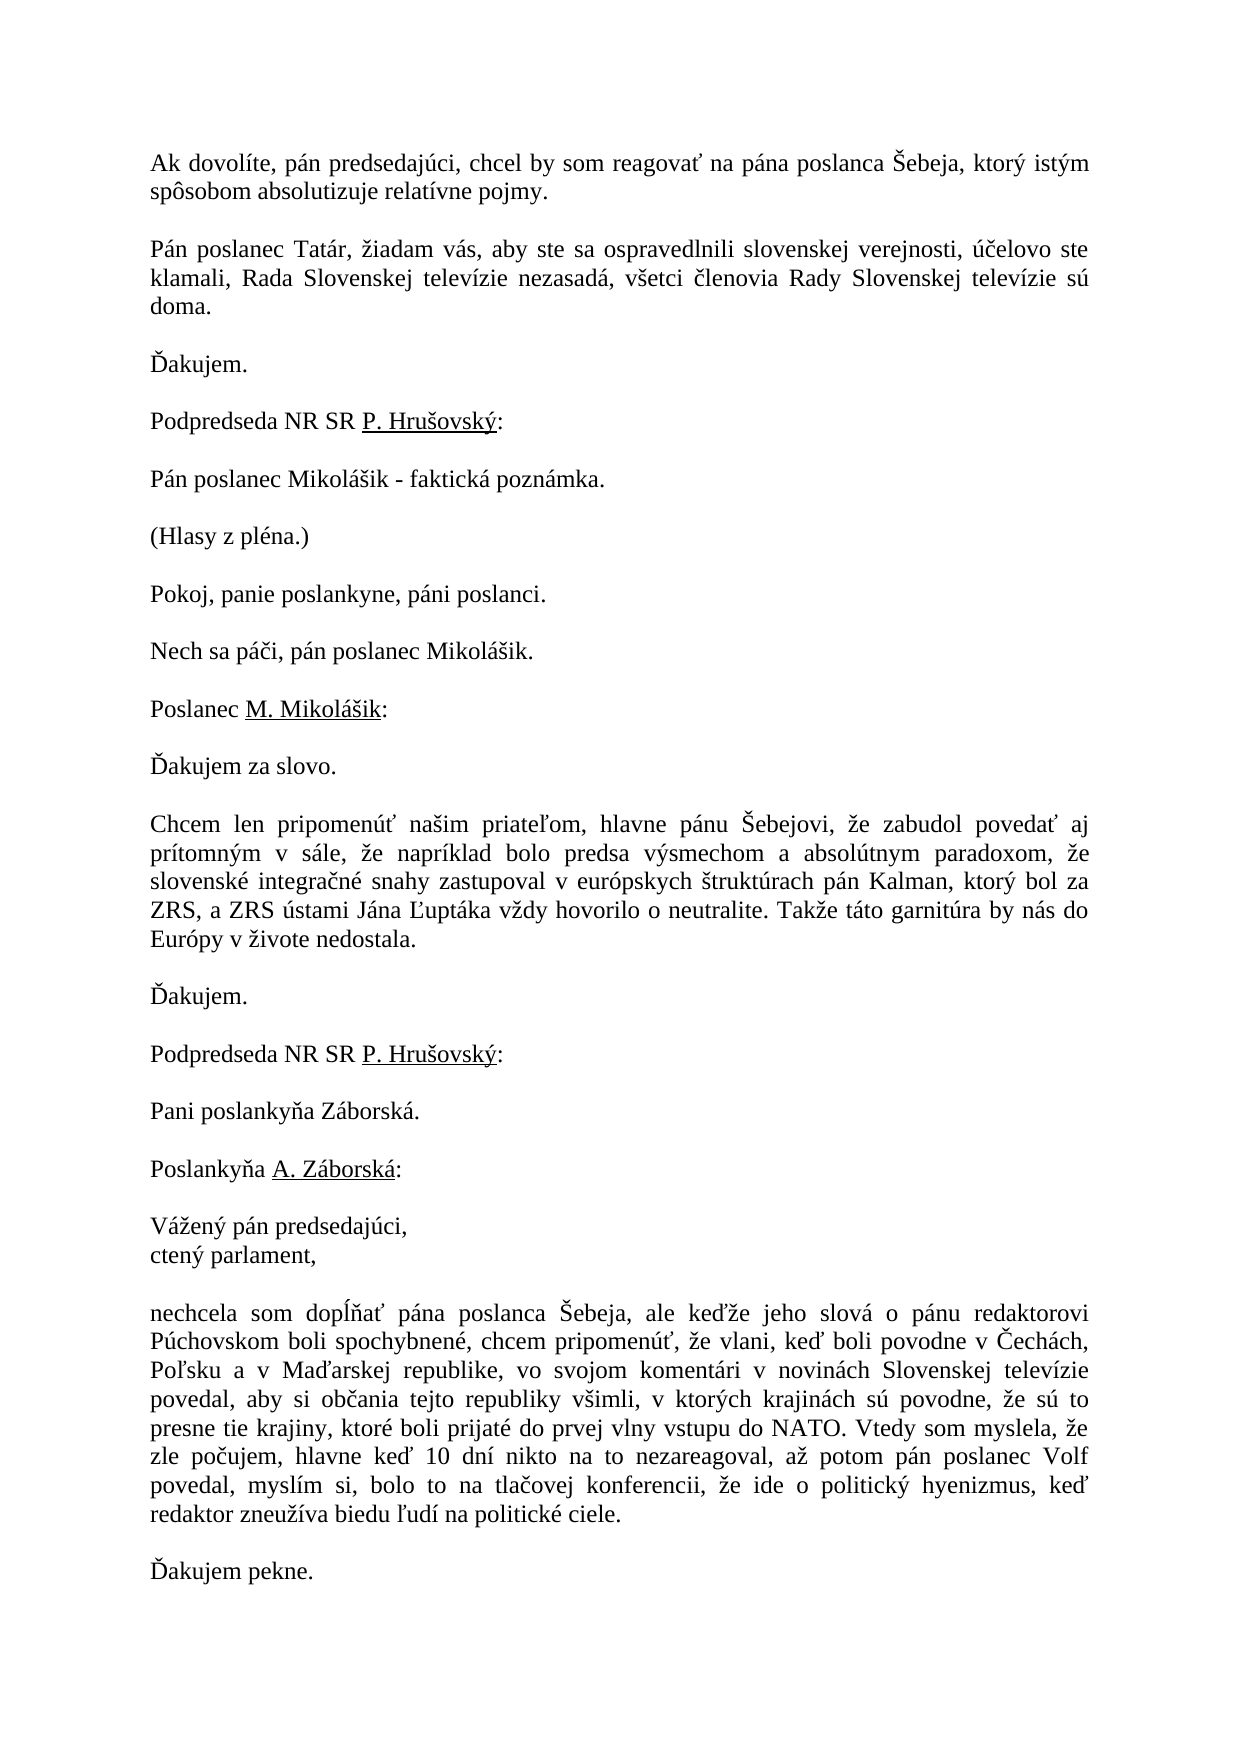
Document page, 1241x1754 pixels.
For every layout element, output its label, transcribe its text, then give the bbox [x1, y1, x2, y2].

text Pán poslanec Mikolášik - faktická poznámka. [150, 464, 1090, 493]
text Chcem len pripomenúť našim priateľom, hlavne pánu Šebejovi, že zabudol povedať aj prítomným v sále, že napríklad bolo predsa výsmechom a absolútnym paradoxom, že slovenské integračné snahy zastupoval v európskych štruktúrach pán Kalman, ktorý bol za ZRS, a ZRS ústami Jána Ľuptáka vždy hovorilo o neutralite. Takže táto garnitúra by nás do Európy v živote nedostala. [150, 809, 1090, 953]
text Pokoj, panie poslankyne, páni poslanci. [150, 579, 1090, 608]
text Ak dovolíte, pán predsedajúci, chcel by som reagovať na pána poslanca Šebeja, ktorý istým spôsobom absolutizuje relatívne pojmy. [150, 148, 1090, 205]
text Podpredseda NR SR P. Hrušovský: [150, 1039, 1090, 1068]
text (Hlasy z pléna.) [150, 521, 1090, 550]
text Podpredseda NR SR P. Hrušovský: [150, 406, 1090, 435]
text Poslankyňa A. Záborská: [150, 1154, 1090, 1183]
text Pán poslanec Tatár, žiadam vás, aby ste sa ospravedlnili slovenskej verejnosti, účelovo ste klamali, Rada Slovenskej televízie nezasadá, všetci členovia Rady Slovenskej televízie sú doma. [150, 234, 1090, 320]
text Ďakujem za slovo. [150, 751, 1090, 780]
text nechcela som dopĺňať pána poslanca Šebeja, ale keďže jeho slová o pánu redaktorovi Púchovskom boli spochybnené, chcem pripomenúť, že vlani, keď boli povodne v Čechách, Poľsku a v Maďarskej republike, vo svojom komentári v novinách Slovenskej televízie povedal, aby si občania tejto republiky všimli, v ktorých krajinách sú povodne, že sú to presne tie krajiny, ktoré boli prijaté do prvej vlny vstupu do NATO. Vtedy som myslela, že zle počujem, hlavne keď 10 dní nikto na to nezareagoval, až potom pán poslanec Volf povedal, myslím si, bolo to na tlačovej konferencii, že ide o politický hyenizmus, keď redaktor zneužíva biedu ľudí na politické ciele. [150, 1298, 1090, 1528]
text Pani poslankyňa Záborská. [150, 1096, 1090, 1125]
text Poslanec M. Mikolášik: [150, 694, 1090, 723]
text ctený parlament, [150, 1240, 1090, 1269]
text Ďakujem. [150, 349, 1090, 378]
text Ďakujem pekne. [150, 1556, 1090, 1585]
text Ďakujem. [150, 981, 1090, 1010]
text Nech sa páči, pán poslanec Mikolášik. [150, 636, 1090, 665]
text Vážený pán predsedajúci, [150, 1211, 1090, 1240]
